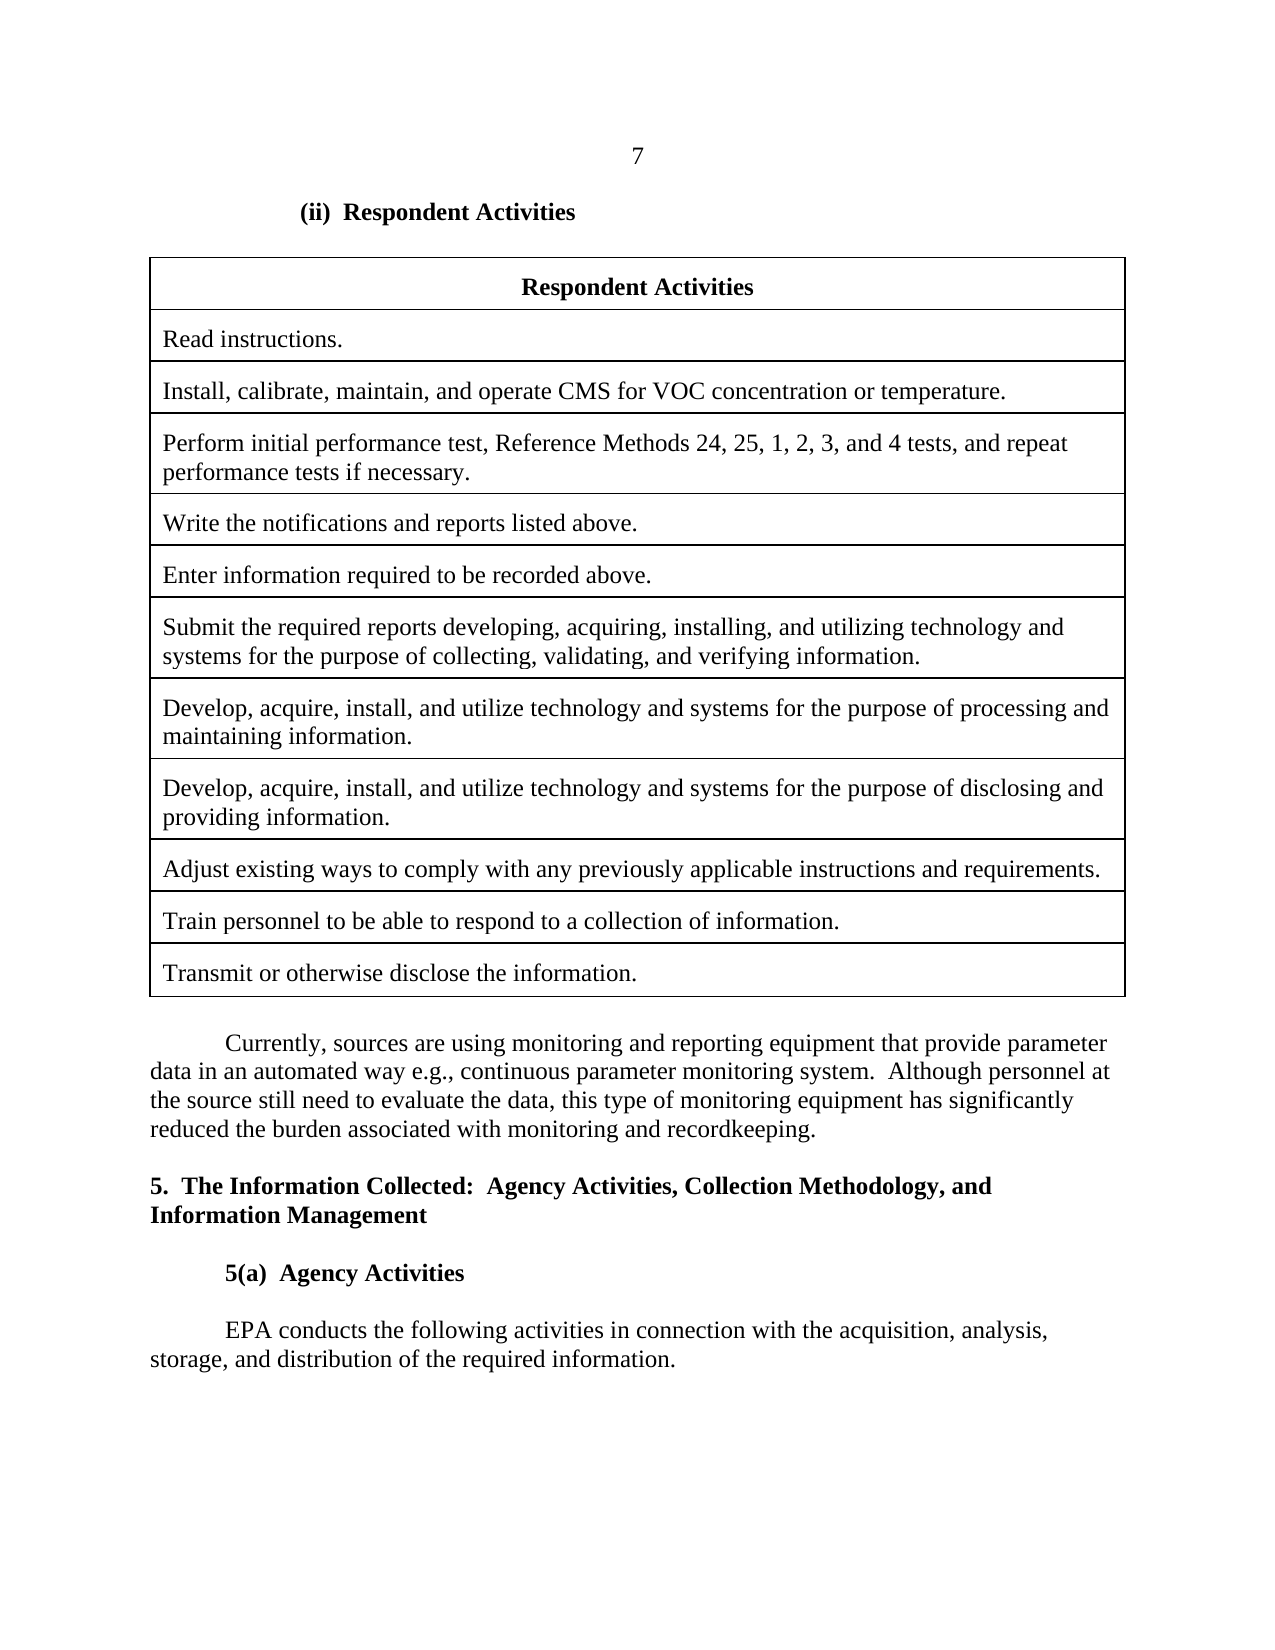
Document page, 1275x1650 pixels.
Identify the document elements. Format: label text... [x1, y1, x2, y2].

table_cell Submit the required reports developing, acquiring, installing, and utilizing technology and systems for the purpose of collecting, validating, and verifying information. [151, 598, 1124, 677]
text 5. The Information Collected: Agency Activities, Collection Methodology, and Information Management [150, 1171, 1125, 1229]
table_cell Write the notifications and reports listed above. [151, 494, 1124, 544]
text Currently, sources are using monitoring and reporting equipment that provide parameter data in an automated way e.g., continuous parameter monitoring system. Although personnel at the source still need to evaluate the data, this type of monitoring equipment has significantly reduced the burden associated with monitoring and recordkeeping. [150, 1028, 1125, 1143]
table_cell Train personnel to be able to respond to a collection of information. [151, 892, 1124, 942]
table_header Respondent Activities [151, 258, 1124, 308]
table_cell Read instructions. [151, 310, 1124, 360]
table_cell Adjust existing ways to comply with any previously applicable instructions and requirements. [151, 840, 1124, 890]
table_cell Develop, acquire, install, and utilize technology and systems for the purpose of processing and maintaining information. [151, 679, 1124, 757]
table_cell Perform initial performance test, Reference Methods 24, 25, 1, 2, 3, and 4 tests, and repeat performance tests if necessary. [151, 414, 1124, 493]
text EPA conducts the following activities in connection with the acquisition, analysis, storage, and distribution of the required information. [150, 1315, 1125, 1373]
table_cell Install, calibrate, maintain, and operate CMS for VOC concentration or temperature. [151, 362, 1124, 412]
table_cell Transmit or otherwise disclose the information. [151, 944, 1124, 996]
table_cell Enter information required to be recorded above. [151, 546, 1124, 596]
table_cell Develop, acquire, install, and utilize technology and systems for the purpose of disclosing and providing information. [151, 759, 1124, 838]
text 5(a) Agency Activities [150, 1258, 1125, 1286]
text (ii) Respondent Activities [150, 198, 1125, 226]
